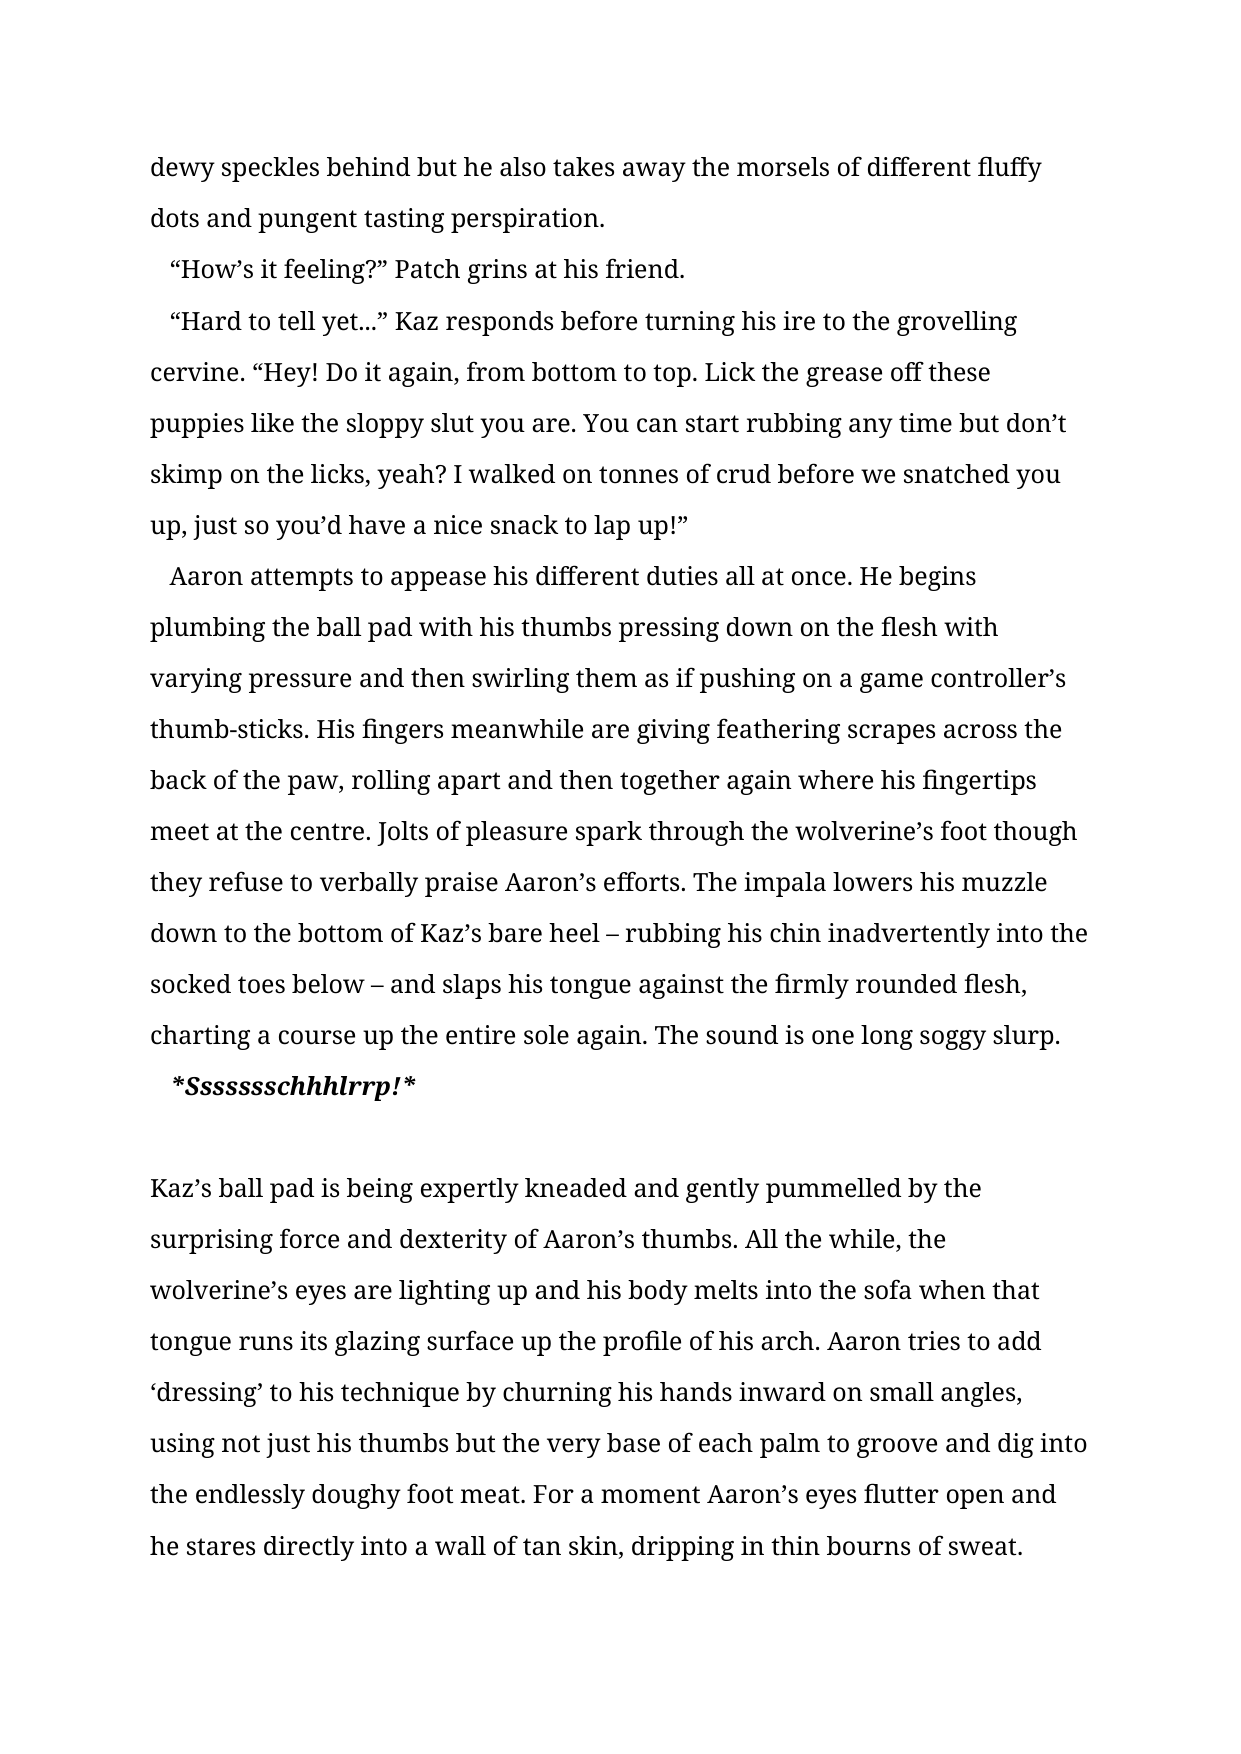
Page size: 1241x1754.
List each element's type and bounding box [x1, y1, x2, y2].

text [150, 150, 1090, 1562]
